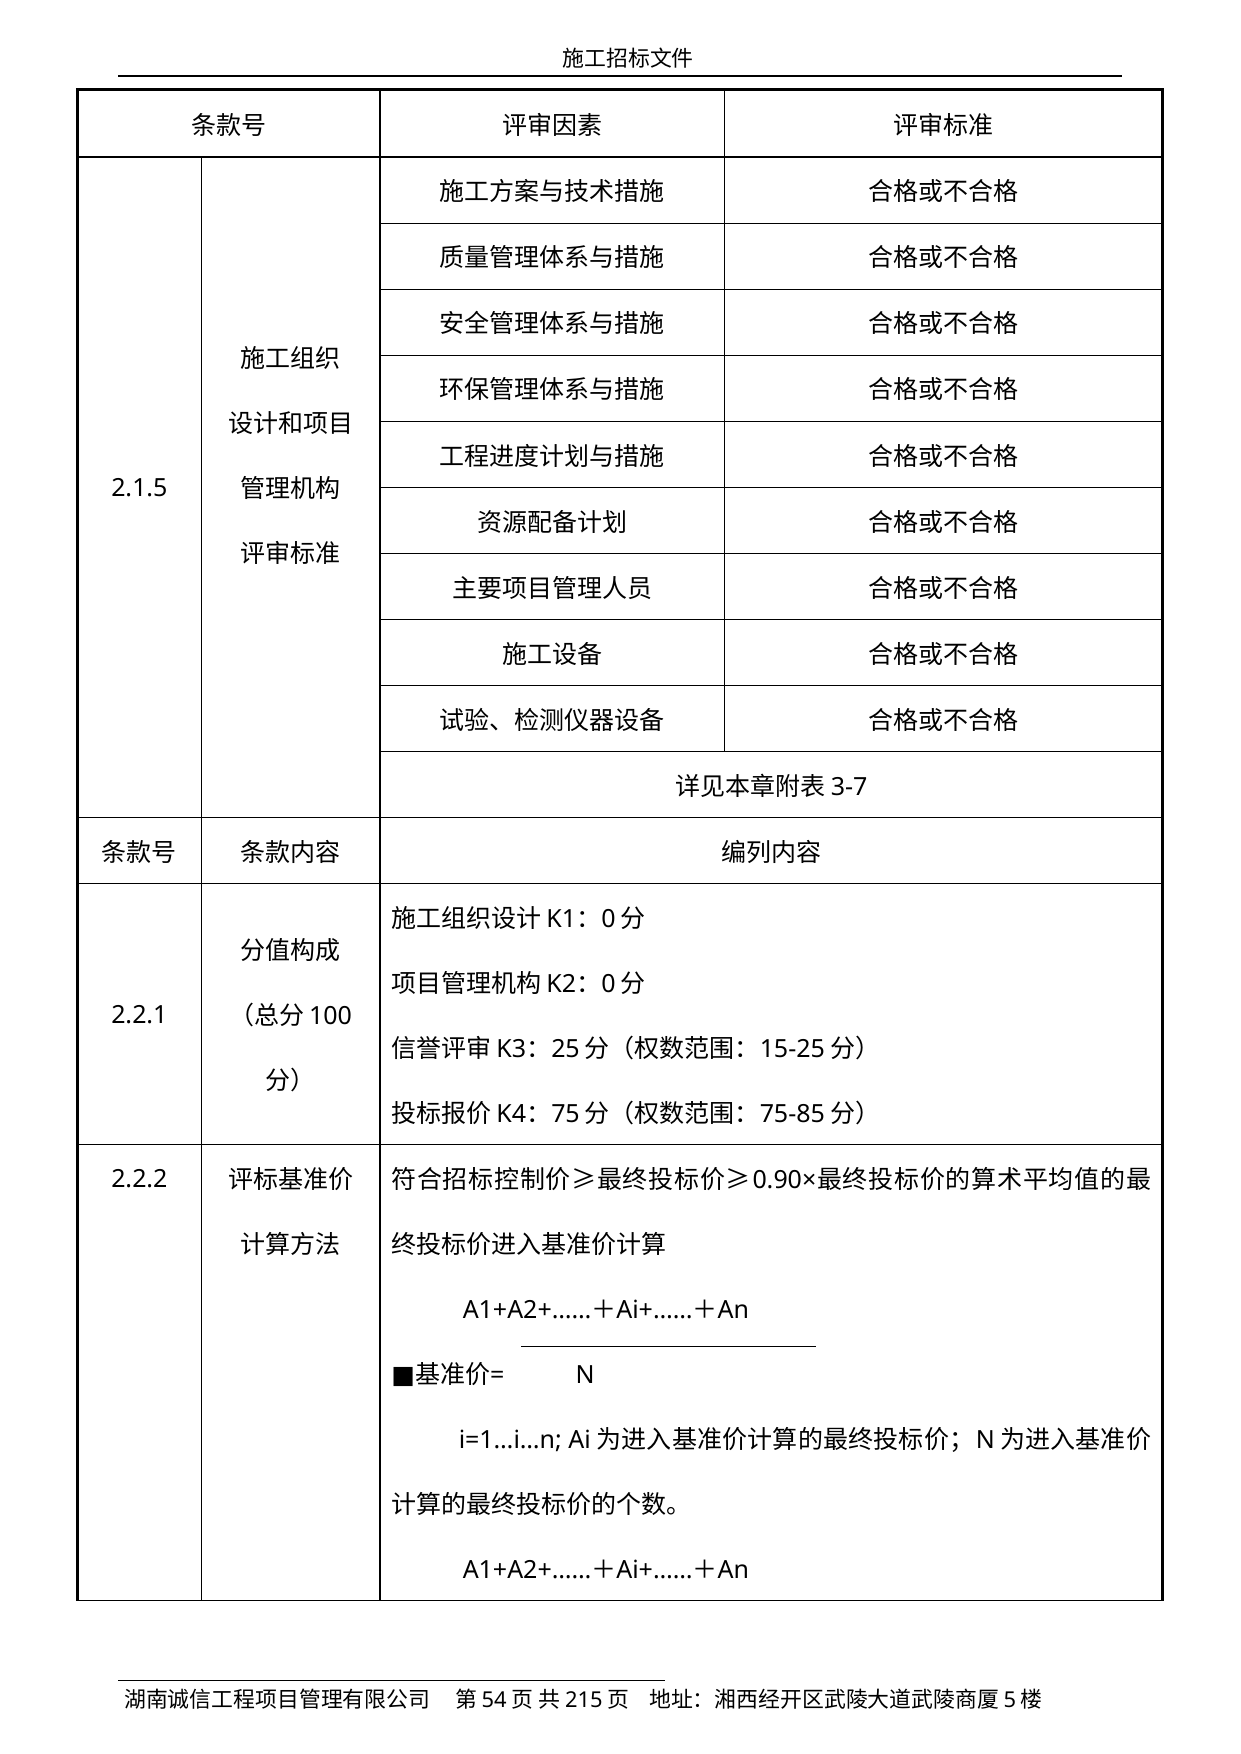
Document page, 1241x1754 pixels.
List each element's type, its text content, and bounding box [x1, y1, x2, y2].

table_cell 编列内容 [381, 818, 1161, 883]
table_cell 评标基准价 计算方法 [202, 1145, 379, 1600]
table_cell 主要项目管理人员 [381, 554, 724, 619]
table_header 条款号 [79, 91, 379, 156]
table_cell 工程进度计划与措施 [381, 422, 724, 487]
table_cell 分值构成 （总分100分） [202, 884, 379, 1144]
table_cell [381, 1145, 1161, 1600]
table_cell 条款内容 [202, 818, 379, 883]
table_cell 安全管理体系与措施 [381, 290, 724, 354]
table_cell 合格或不合格 [725, 290, 1161, 354]
table_cell 2.1.5 [79, 158, 201, 817]
table_cell 施工方案与技术措施 [381, 158, 724, 222]
table_cell 施工组织设计K1：0分 项目管理机构K2：0分 信誉评审K3：25分（权数范围：15-25分） 投标报价K4：75分（权数范围：75-85分） [381, 884, 1161, 1144]
table_cell 条款号 [79, 818, 201, 883]
table_cell 质量管理体系与措施 [381, 224, 724, 288]
table_cell 合格或不合格 [725, 356, 1161, 421]
table_cell 合格或不合格 [725, 686, 1161, 751]
table_cell 合格或不合格 [725, 488, 1161, 553]
table_cell 环保管理体系与措施 [381, 356, 724, 421]
table_cell 资源配备计划 [381, 488, 724, 553]
table_cell 施工组织 设计和项目 管理机构 评审标准 [202, 158, 379, 817]
table_cell 试验、检测仪器设备 [381, 686, 724, 751]
table_cell 2.2.2 [79, 1145, 201, 1600]
table_cell 详见本章附表3-7 [381, 752, 1161, 817]
table_cell 合格或不合格 [725, 554, 1161, 619]
table_cell 2.2.1 [79, 884, 201, 1144]
table_cell 合格或不合格 [725, 224, 1161, 288]
table_cell 合格或不合格 [725, 422, 1161, 487]
table_cell 合格或不合格 [725, 158, 1161, 222]
table_cell 合格或不合格 [725, 620, 1161, 685]
table_cell 施工设备 [381, 620, 724, 685]
table_header 评审标准 [725, 91, 1161, 156]
table_header 评审因素 [381, 91, 724, 156]
